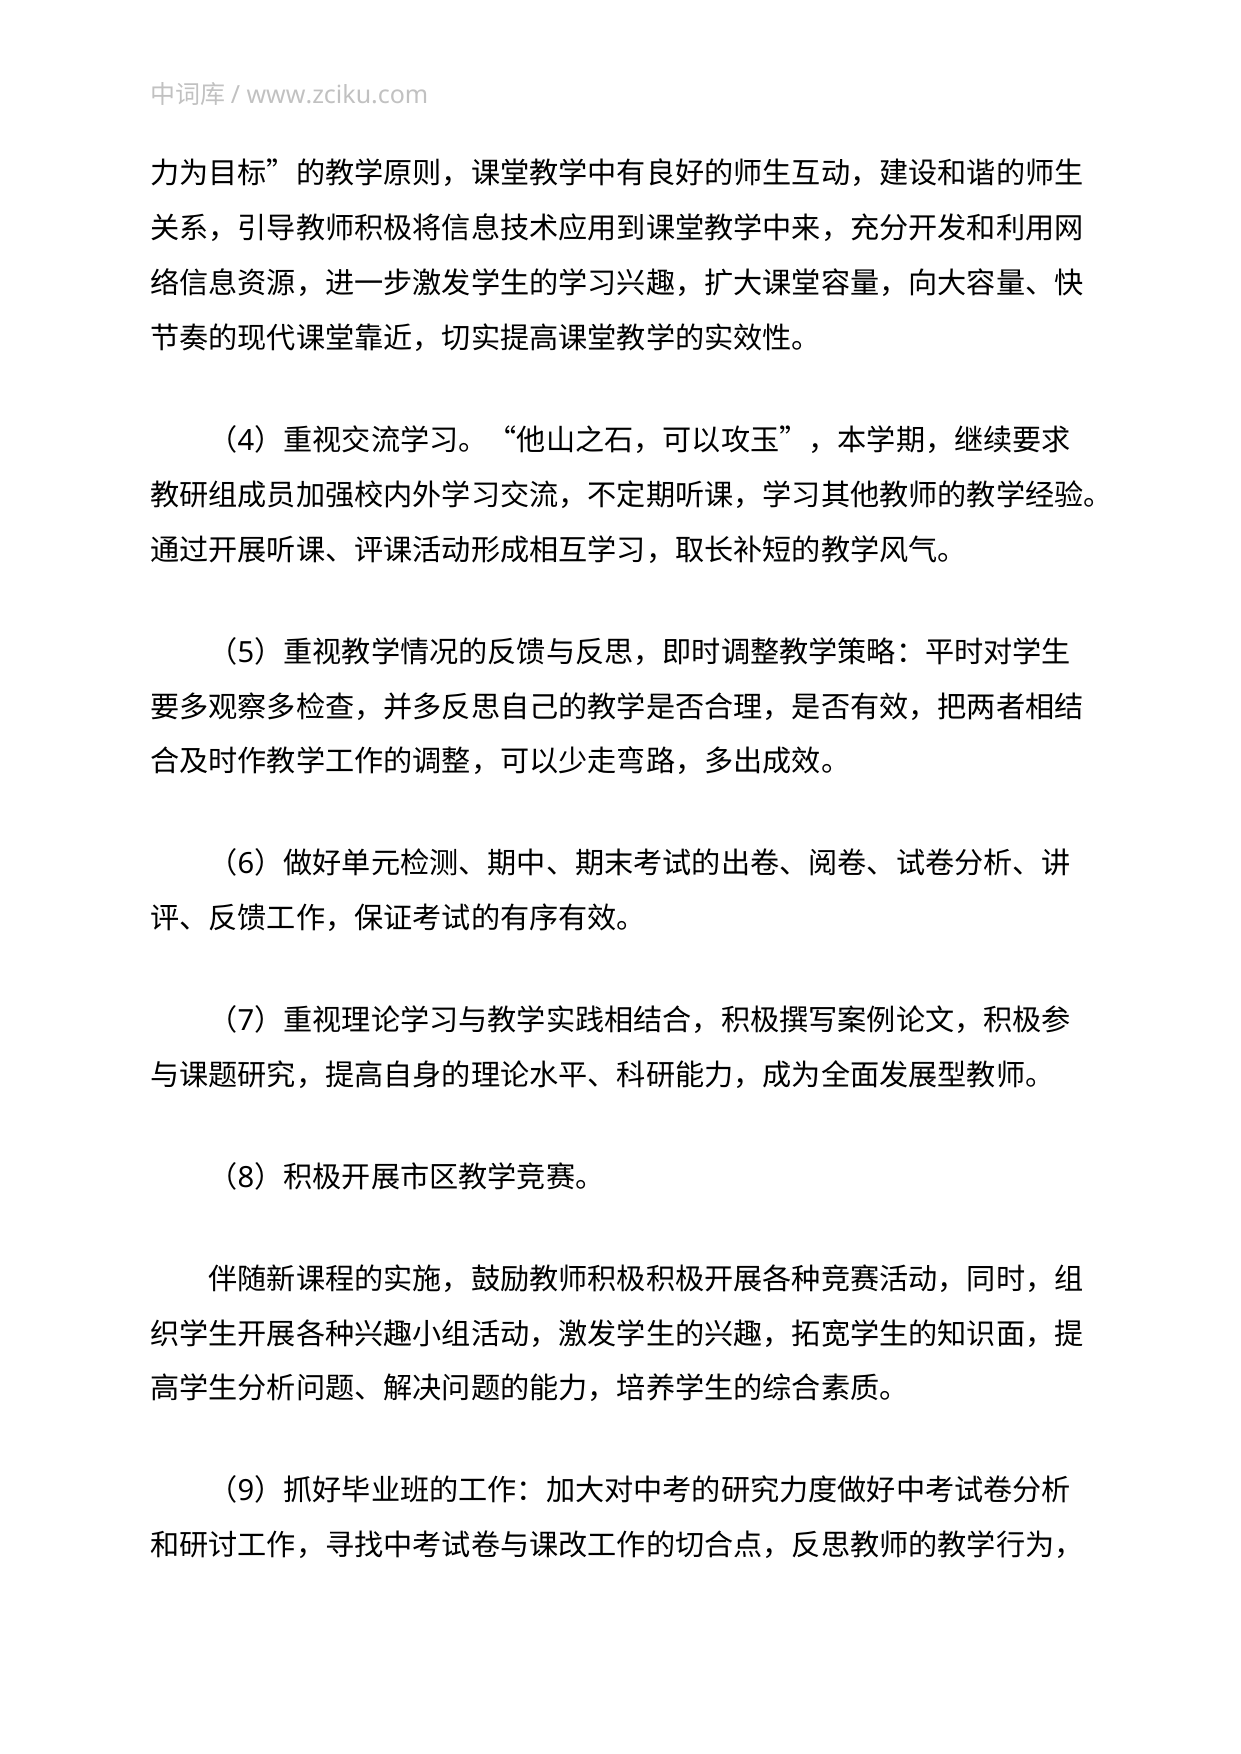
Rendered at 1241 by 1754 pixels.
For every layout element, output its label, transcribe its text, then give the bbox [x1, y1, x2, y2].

text 伴随新课程的实施，鼓励教师积极积极开展各种竞赛活动，同时，组织学生开展各种兴趣小组活动，激发学生的兴趣，拓宽学生的知识面，提高学生分析问题、解决问题的能力，培养学生的综合素质。 [150, 1255, 1090, 1407]
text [150, 150, 1090, 357]
text （5）重视教学情况的反馈与反思，即时调整教学策略：平时对学生要多观察多检查，并多反思自己的教学是否合理，是否有效，把两者相结合及时作教学工作的调整，可以少走弯路，多出成效。 [150, 628, 1090, 780]
text （8）积极开展市区教学竞赛。 [150, 1153, 1090, 1196]
text （7）重视理论学习与教学实践相结合，积极撰写案例论文，积极参与课题研究，提高自身的理论水平、科研能力，成为全面发展型教师。 [150, 997, 1090, 1094]
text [150, 1467, 1090, 1564]
text （4）重视交流学习。“他山之石，可以攻玉”，本学期，继续要求教研组成员加强校内外学习交流，不定期听课，学习其他教师的教学经验。通过开展听课、评课活动形成相互学习，取长补短的教学风气。 [150, 416, 1090, 569]
text （6）做好单元检测、期中、期末考试的出卷、阅卷、试卷分析、讲评、反馈工作，保证考试的有序有效。 [150, 840, 1090, 937]
